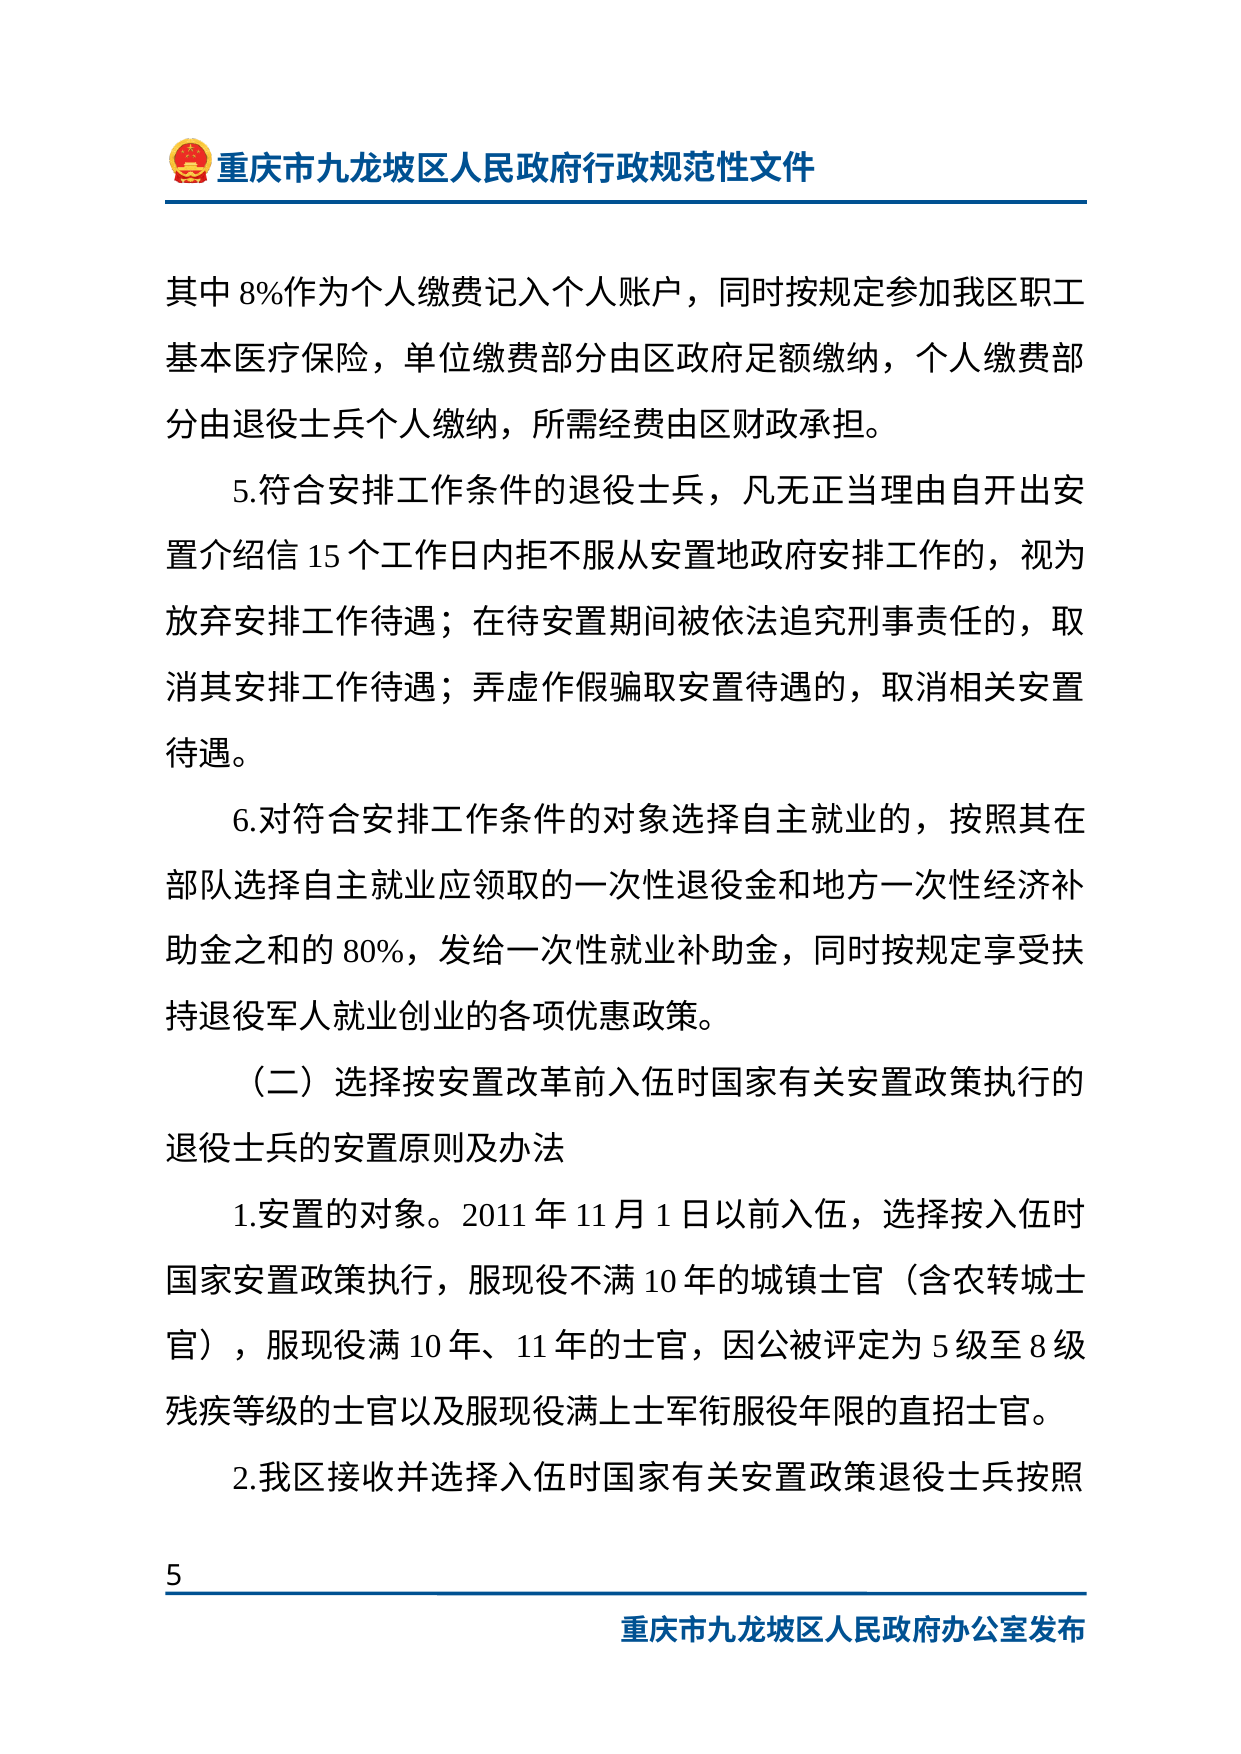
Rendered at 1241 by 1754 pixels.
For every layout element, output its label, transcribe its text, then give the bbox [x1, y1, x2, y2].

picture [165, 136, 216, 187]
text 2.我区接收并选择入伍时国家有关安置政策退役士兵按照“政府安排就业与自谋职业相结合”的原则和“按系统分配、包干安置、统筹调剂”的办法进行安置。 [165, 1442, 1087, 1508]
text （二）选择按安置改革前入伍时国家有关安置政策执行的退役士兵的安置原则及办法 [165, 1047, 1087, 1179]
text 1.安置的对象。2011年11月1日以前入伍，选择按入伍时国家安置政策执行，服现役不满10年的城镇士官（含农转城士官），服现役满10年、11年的士官，因公被评定为5级至8级残疾等级的士官以及服现役满上士军衔服役年限的直招士官。 [165, 1179, 1087, 1442]
text 6.对符合安排工作条件的对象选择自主就业的，按照其在部队选择自主就业应领取的一次性退役金和地方一次性经济补助金之和的80%，发给一次性就业补助金，同时按规定享受扶持退役军人就业创业的各项优惠政策。 [165, 784, 1087, 1047]
text 5.符合安排工作条件的退役士兵，凡无正当理由自开出安置介绍信15个工作日内拒不服从安置地政府安排工作的，视为放弃安排工作待遇；在待安置期间被依法追究刑事责任的，取消其安排工作待遇；弄虚作假骗取安置待遇的，取消相关安置待遇。 [165, 455, 1087, 784]
